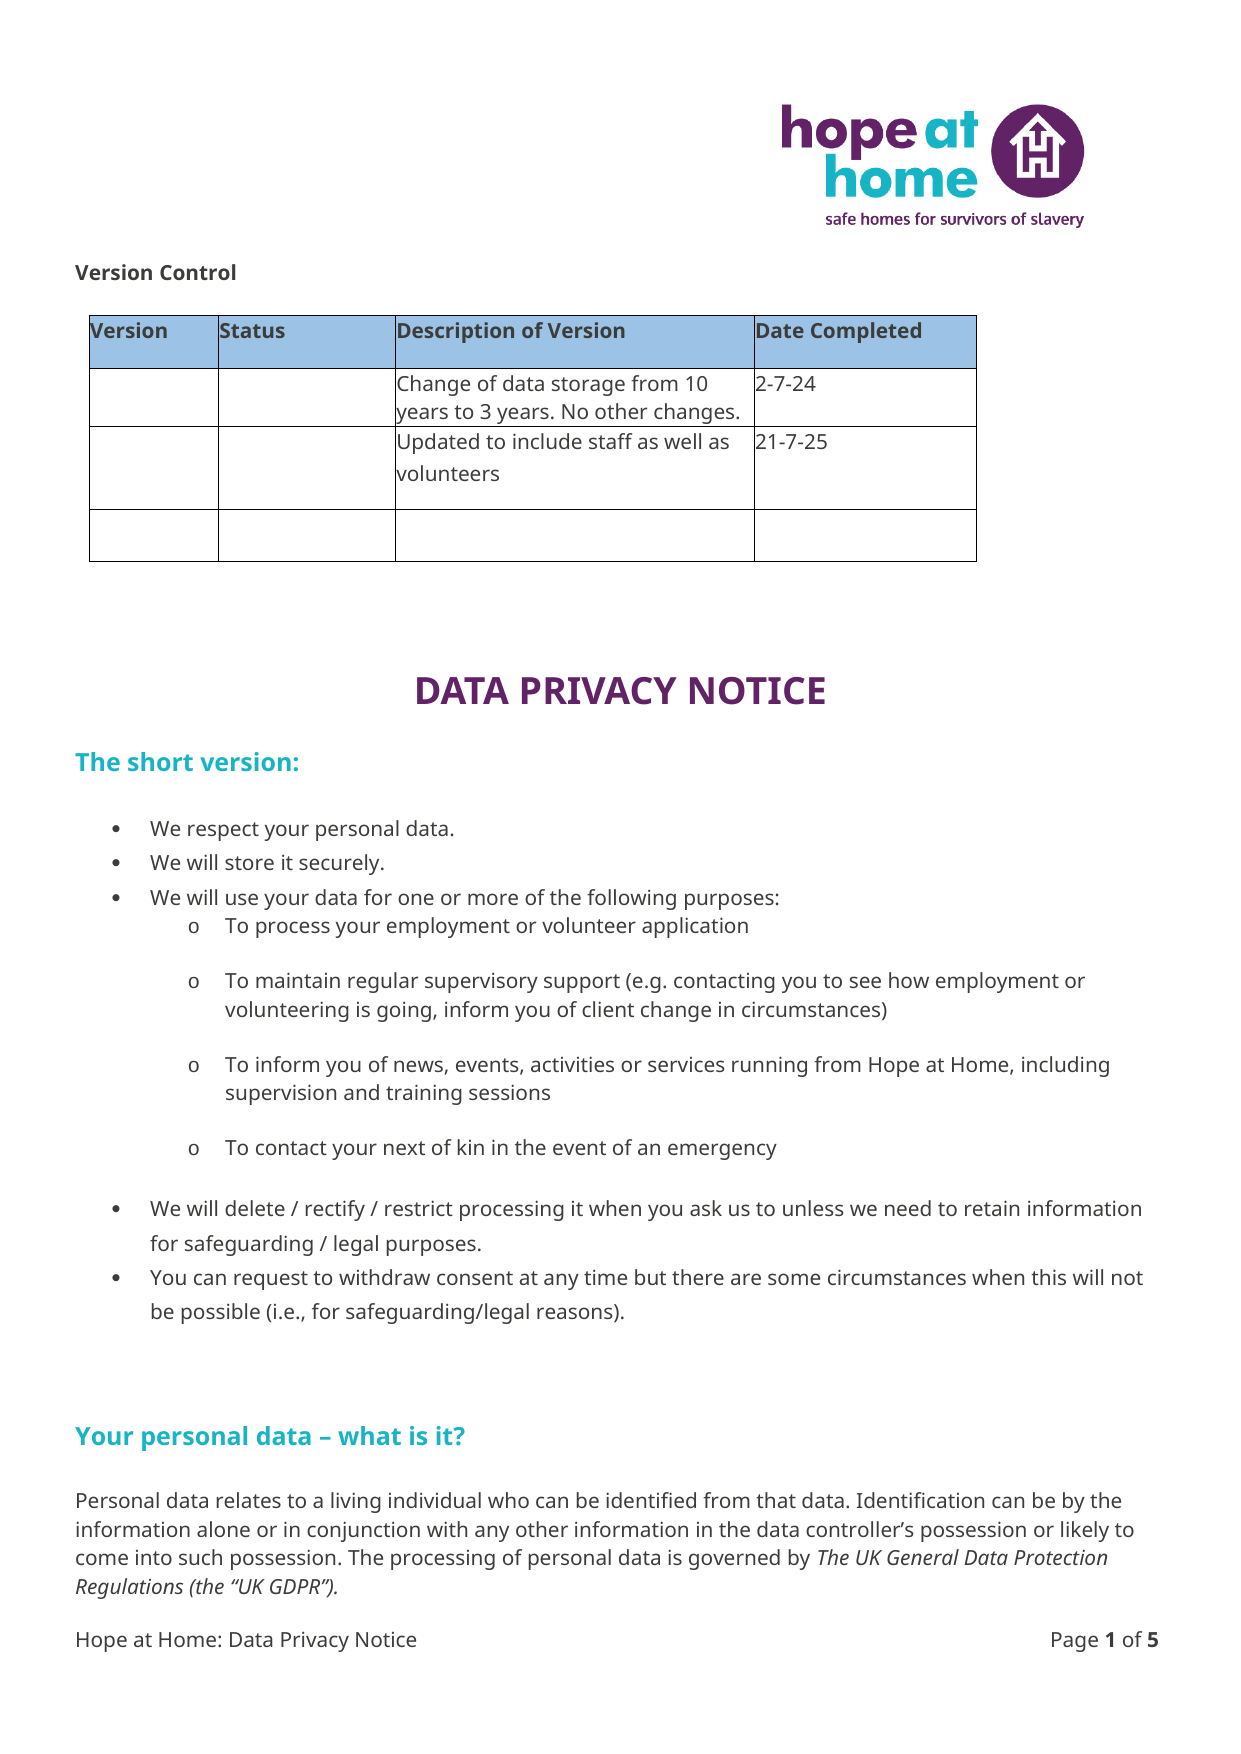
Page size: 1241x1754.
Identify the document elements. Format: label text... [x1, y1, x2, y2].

list We will delete / rectify / restrict processing it when you ask us to unless we need to retain information for safeguarding / legal purposes. [112, 1188, 1165, 1257]
list To contact your next of kin in the event of an emergency [187, 1133, 1165, 1162]
table_header Description of Version [396, 316, 754, 368]
list To process your employment or volunteer application [187, 911, 1165, 939]
list We respect your personal data. [112, 808, 1165, 842]
table_cell [90, 510, 218, 561]
list You can request to withdraw consent at any time but there are some circumstances when this will not be possible (i.e., for safeguarding/legal reasons). [112, 1257, 1165, 1326]
table_cell [90, 427, 218, 509]
table_cell Updated to include staff as well as volunteers [396, 427, 754, 509]
picture [750, 75, 1115, 258]
list We will store it securely. [112, 842, 1165, 877]
table_cell [90, 369, 218, 426]
text Personal data relates to a living individual who can be identified from that data. Identification can be by the information alone or in conjunction with any other information in the data controller’s possession or likely to come into such possession. The processing of personal data is governed by The UK General Data Protection Regulations (the “UK GDPR”). [75, 1487, 1165, 1600]
table_cell [219, 427, 395, 509]
text DATA PRIVACY NOTICE [75, 664, 1165, 715]
list To maintain regular supervisory support (e.g. contacting you to see how employment or volunteering is going, inform you of client change in circumstances) [187, 966, 1165, 1023]
table_header Version [90, 316, 218, 368]
text The short version: [75, 744, 1165, 779]
text Version Control [75, 258, 1165, 286]
table_header Date Completed [755, 316, 976, 368]
table_cell [219, 369, 395, 426]
table_cell [755, 510, 976, 561]
table_cell 21-7-25 [755, 427, 976, 509]
list We will use your data for one or more of the following purposes: [112, 877, 1165, 911]
table_cell Change of data storage from 10 years to 3 years. No other changes. [396, 369, 754, 426]
text Your personal data – what is it? [75, 1418, 1165, 1453]
table_cell [396, 510, 754, 561]
table_cell 2-7-24 [755, 369, 976, 426]
table_cell [219, 510, 395, 561]
table_header Status [219, 316, 395, 368]
list To inform you of news, events, activities or services running from Hope at Home, including supervision and training sessions [187, 1050, 1165, 1107]
